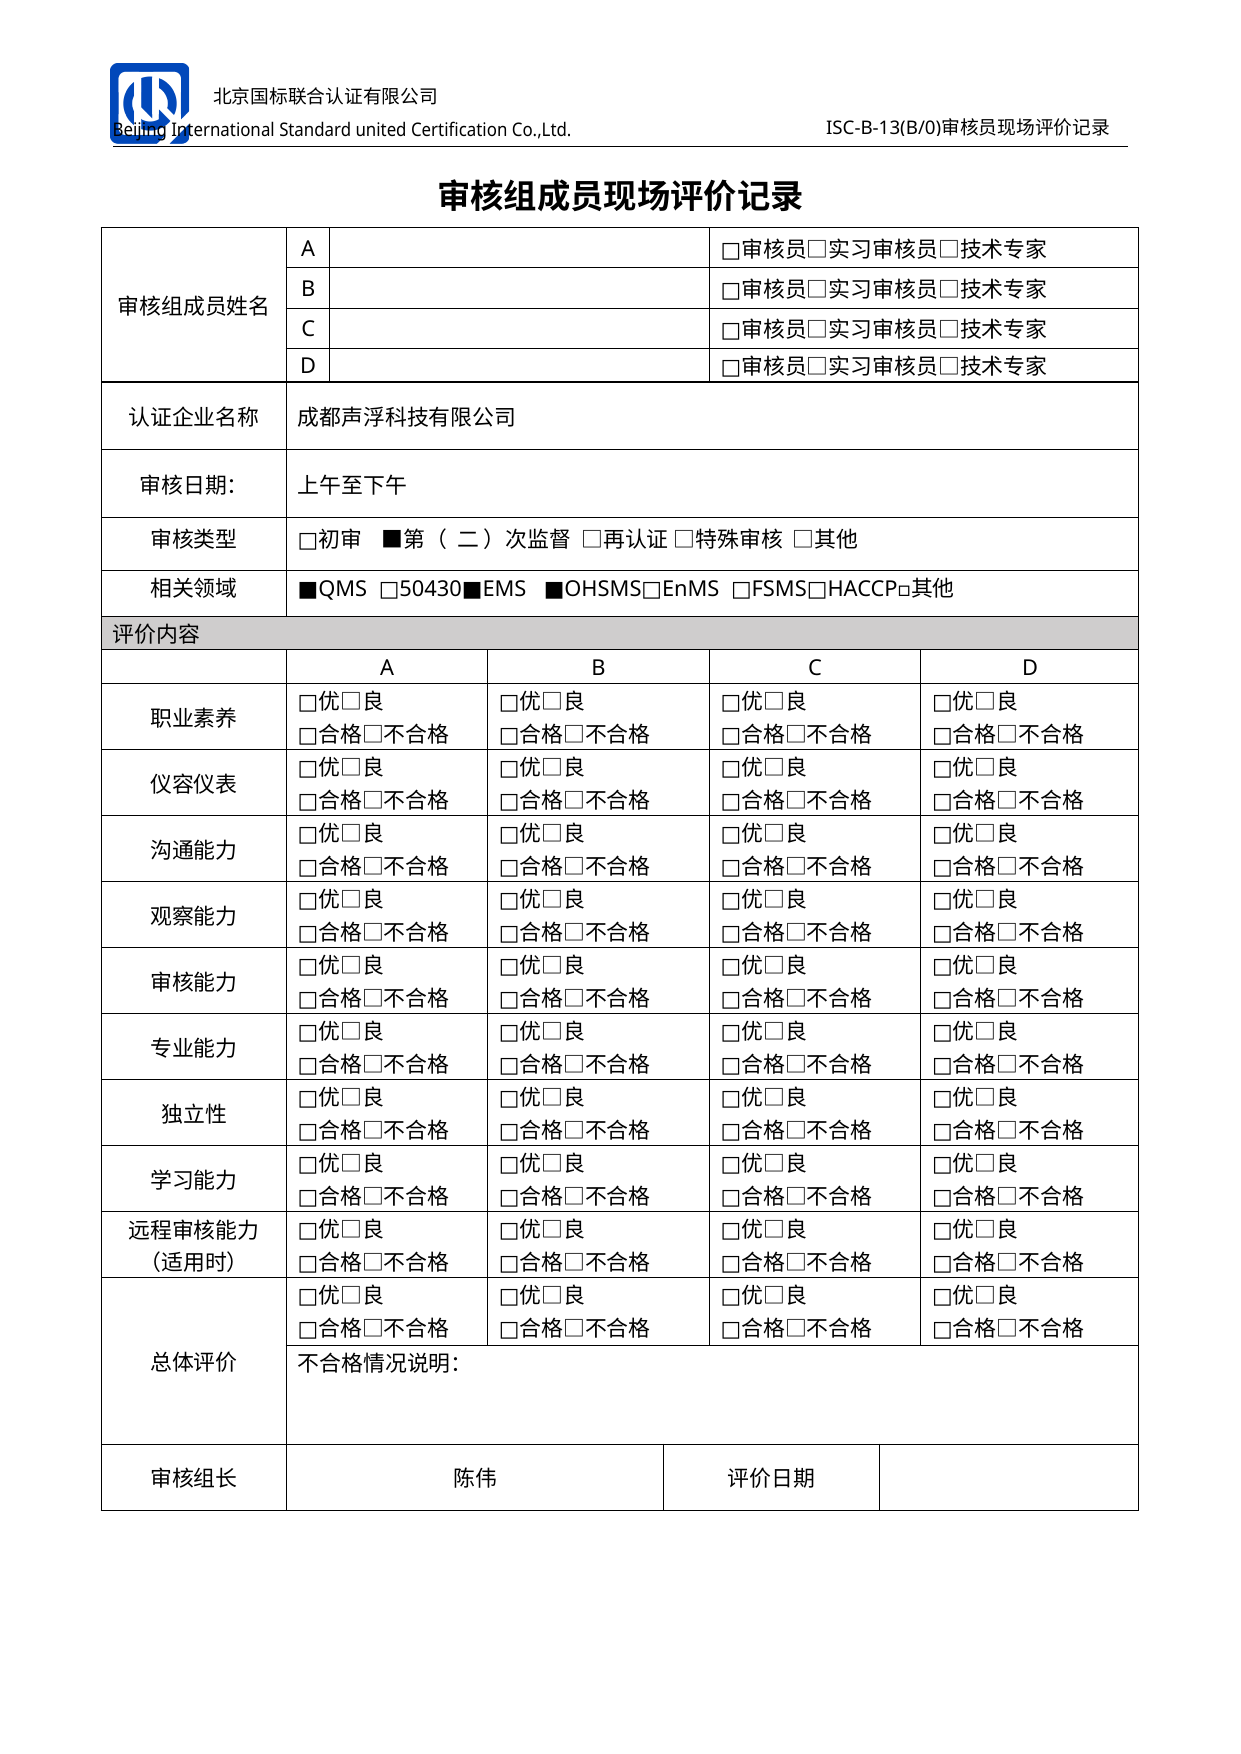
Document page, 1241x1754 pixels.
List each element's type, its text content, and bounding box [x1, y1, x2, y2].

table_cell □优□良 □合格□不合格 [710, 1146, 920, 1211]
table_cell □优□良 □合格□不合格 [488, 1278, 709, 1345]
table_cell 沟通能力 [102, 816, 286, 881]
table_cell 总体评价 [102, 1278, 286, 1443]
table_cell □优□良 □合格□不合格 [921, 816, 1138, 881]
table_cell 评价日期 [664, 1445, 879, 1509]
table_cell B [488, 650, 709, 683]
table_cell 成都声浮科技有限公司 [287, 383, 1138, 449]
table_cell 相关领域 [102, 571, 286, 616]
table_cell □优□良 □合格□不合格 [287, 816, 487, 881]
table_cell □优□良 □合格□不合格 [921, 1278, 1138, 1345]
table_cell □优□良 □合格□不合格 [710, 1212, 920, 1277]
table_cell □优□良 □合格□不合格 [287, 882, 487, 947]
table_cell □优□良 □合格□不合格 [287, 750, 487, 815]
table_cell 观察能力 [102, 882, 286, 947]
table_cell □审核员□实习审核员□技术专家 [710, 268, 1138, 308]
table_cell [330, 268, 709, 308]
table_cell □优□良 □合格□不合格 [921, 1146, 1138, 1211]
table_cell □优□良 □合格□不合格 [488, 750, 709, 815]
table_cell □优□良 □合格□不合格 [287, 684, 487, 749]
table_cell □优□良 □合格□不合格 [287, 1146, 487, 1211]
table_cell 远程审核能力 （适用时） [102, 1212, 286, 1277]
table_cell □审核员□实习审核员□技术专家 [710, 309, 1138, 348]
table_cell [102, 650, 286, 683]
table_cell [330, 309, 709, 348]
table_cell □优□良 □合格□不合格 [921, 882, 1138, 947]
table_cell □优□良 □合格□不合格 [710, 816, 920, 881]
table_cell □优□良 □合格□不合格 [488, 816, 709, 881]
table_cell □优□良 □合格□不合格 [710, 1080, 920, 1145]
table_cell □优□良 □合格□不合格 [710, 948, 920, 1013]
table_cell 评价内容 [102, 617, 1138, 649]
table_cell [880, 1445, 1138, 1509]
table_cell □优□良 □合格□不合格 [287, 948, 487, 1013]
table_cell □优□良 □合格□不合格 [287, 1212, 487, 1277]
table_header [330, 228, 709, 267]
table_cell □优□良 □合格□不合格 [488, 1212, 709, 1277]
table_cell ■QMS □50430■EMS ■OHSMS□EnMS □FSMS□HACCP□其他 [287, 571, 1138, 616]
table_cell B [287, 268, 329, 308]
table_cell □优□良 □合格□不合格 [710, 684, 920, 749]
table_cell C [710, 650, 920, 683]
table_cell □优□良 □合格□不合格 [488, 684, 709, 749]
table_cell □初审 ■第（ 二 ）次监督 □再认证 □特殊审核 □其他 [287, 518, 1138, 570]
table_cell 独立性 [102, 1080, 286, 1145]
table_cell 上午至下午 [287, 450, 1138, 517]
table_cell D [287, 349, 329, 381]
table_cell □优□良 □合格□不合格 [921, 750, 1138, 815]
table_cell 审核类型 [102, 518, 286, 570]
table_cell 专业能力 [102, 1014, 286, 1079]
table_cell □优□良 □合格□不合格 [921, 684, 1138, 749]
table_cell 不合格情况说明： [287, 1346, 1138, 1443]
table_cell 仪容仪表 [102, 750, 286, 815]
table_cell □优□良 □合格□不合格 [710, 882, 920, 947]
table_cell 陈伟 [287, 1445, 663, 1509]
table_cell A [287, 650, 487, 683]
table_cell □优□良 □合格□不合格 [488, 1146, 709, 1211]
table_cell □优□良 □合格□不合格 [921, 948, 1138, 1013]
table_cell 审核组长 [102, 1445, 286, 1509]
table_cell C [287, 309, 329, 348]
table_cell 职业素养 [102, 684, 286, 749]
table_cell □优□良 □合格□不合格 [287, 1014, 487, 1079]
table_cell □优□良 □合格□不合格 [488, 1080, 709, 1145]
table_cell □审核员□实习审核员□技术专家 [710, 349, 1138, 381]
table_header □审核员□实习审核员□技术专家 [710, 228, 1138, 267]
table_cell □优□良 □合格□不合格 [488, 1014, 709, 1079]
table_cell □优□良 □合格□不合格 [710, 1014, 920, 1079]
table_cell D [921, 650, 1138, 683]
table_cell 认证企业名称 [102, 383, 286, 449]
table_cell 审核能力 [102, 948, 286, 1013]
table_header 审核组成员姓名 [102, 228, 286, 381]
table_cell □优□良 □合格□不合格 [710, 1278, 920, 1345]
table_cell □优□良 □合格□不合格 [287, 1080, 487, 1145]
text 审核组成员现场评价记录 [112, 162, 1128, 227]
table_header A [287, 228, 329, 267]
table_cell □优□良 □合格□不合格 [488, 882, 709, 947]
table_cell □优□良 □合格□不合格 [287, 1278, 487, 1345]
table_cell □优□良 □合格□不合格 [921, 1014, 1138, 1079]
table_cell □优□良 □合格□不合格 [488, 948, 709, 1013]
table_cell 学习能力 [102, 1146, 286, 1211]
picture [110, 63, 190, 144]
table_cell □优□良 □合格□不合格 [710, 750, 920, 815]
table_cell □优□良 □合格□不合格 [921, 1212, 1138, 1277]
table_cell 审核日期： [102, 450, 286, 517]
table_cell [330, 349, 709, 381]
table_cell □优□良 □合格□不合格 [921, 1080, 1138, 1145]
